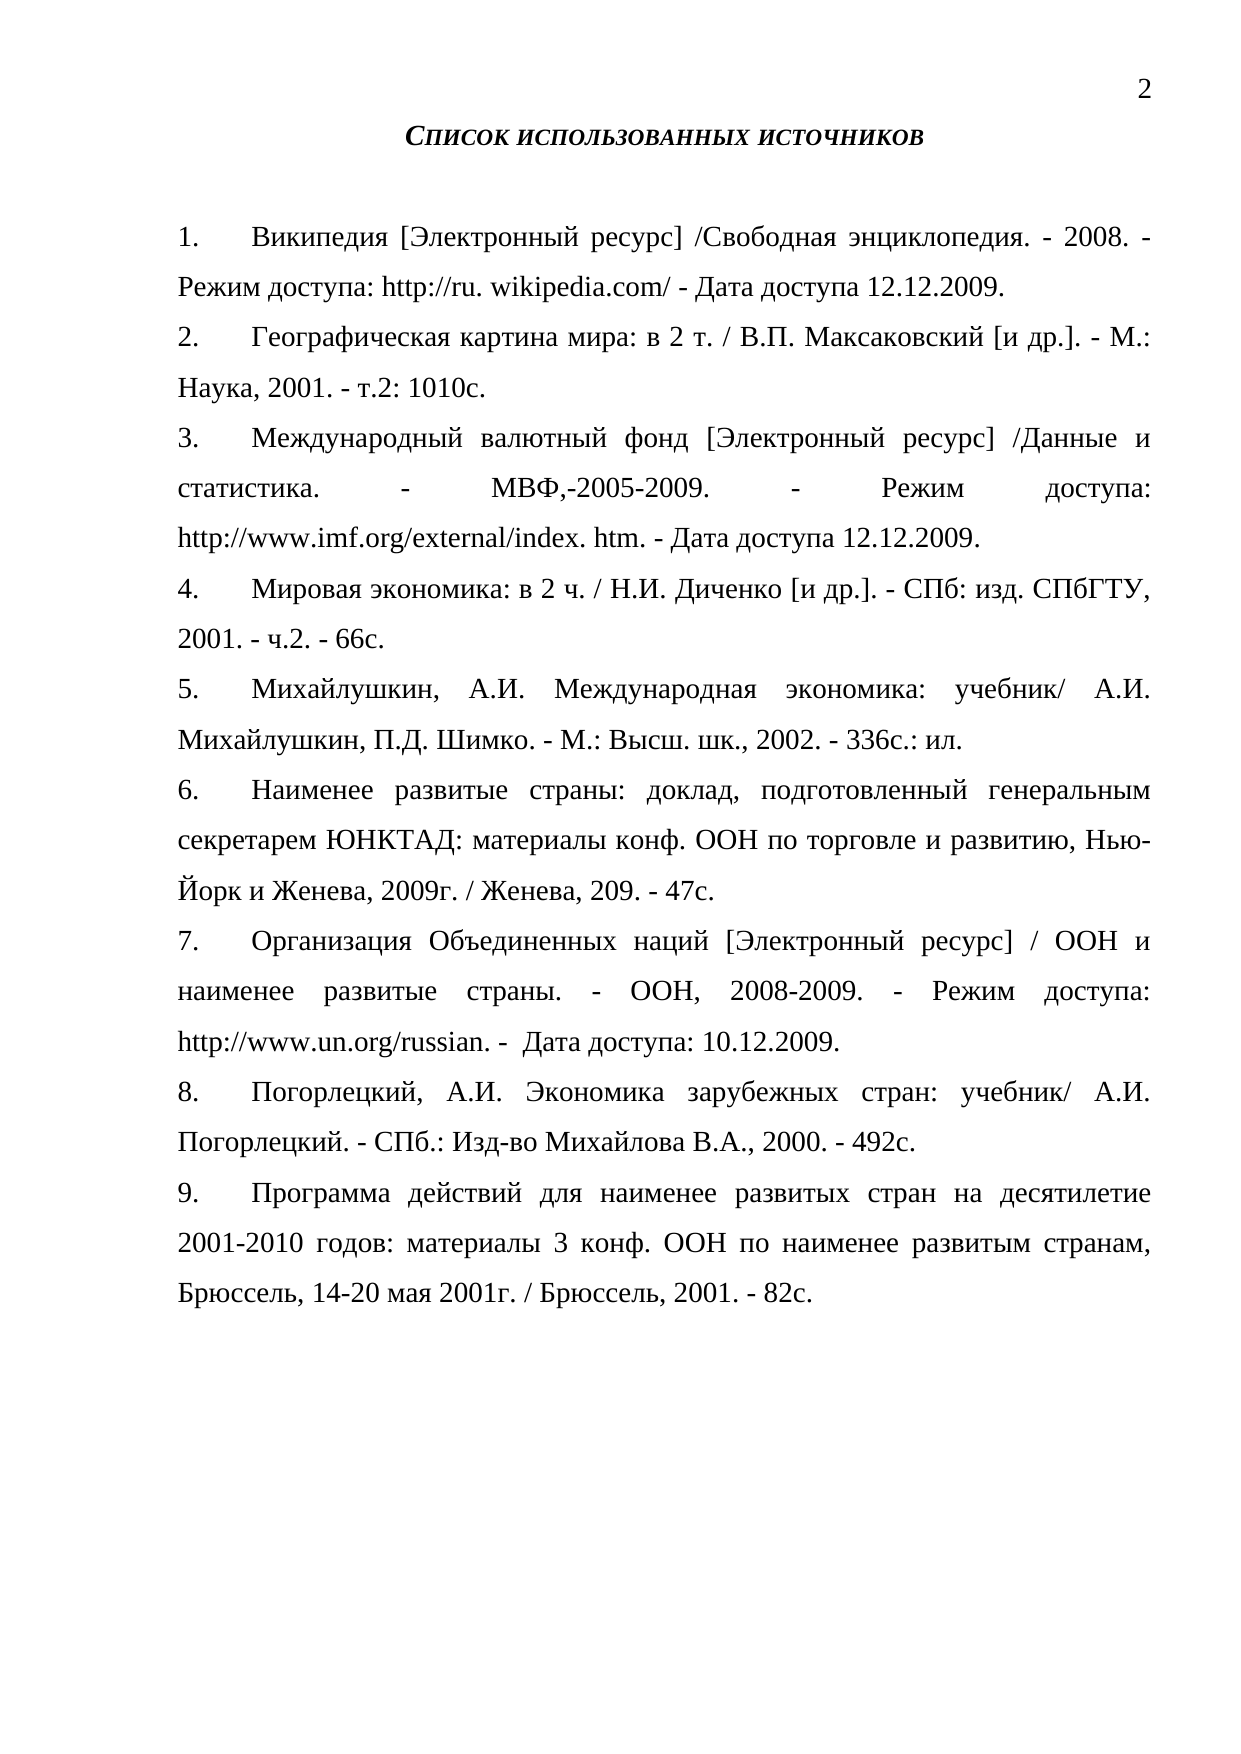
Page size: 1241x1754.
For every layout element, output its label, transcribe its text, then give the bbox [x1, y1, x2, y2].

text Программа действий для наименее развитых стран на десятилетие 2001-2010 годов: материалы 3 конф. ООН по наименее развитым странам, Брюссель, 14-20 мая 2001г. / Брюссель, 2001. - 82с. [177, 1175, 1152, 1309]
text Международный валютный фонд [Электронный ресурс] /Данные и статистика. - МВФ,-2005-2009. - Режим доступа: http://www.imf.org/external/index. htm. - Дата доступа 12.12.2009. [177, 420, 1152, 554]
text Мировая экономика: в 2 ч. / Н.И. Диченко [и др.]. - СПб: изд. СПбГТУ, 2001. - ч.2. - 66с. [177, 571, 1152, 655]
text Погорлецкий, А.И. Экономика зарубежных стран: учебник/ А.И. Погорлецкий. - СПб.: Изд-во Михайлова В.А., 2000. - 492с. [177, 1074, 1152, 1158]
text Михайлушкин, А.И. Международная экономика: учебник/ А.И. Михайлушкин, П.Д. Шимко. - М.: Высш. шк., 2002. - 336с.: ил. [177, 672, 1152, 755]
text Географическая картина мира: в 2 т. / В.П. Максаковский [и др.]. - М.: Наука, 2001. - т.2: 1010с. [177, 319, 1152, 403]
text Организация Объединенных наций [Электронный ресурс] / ООН и наименее развитые страны. - ООН, 2008-2009. - Режим доступа: http://www.un.org/russian. - Дата доступа: 10.12.2009. [177, 923, 1152, 1057]
text Википедия [Электронный ресурс] /Свободная энциклопедия. - 2008. - Режим доступа: http://ru. wikipedia.com/ - Дата доступа 12.12.2009. [177, 219, 1152, 303]
subtitle Список использованных источников [177, 118, 1152, 152]
text Наименее развитые страны: доклад, подготовленный генеральным секретарем ЮНКТАД: материалы конф. ООН по торговле и развитию, Нью-Йорк и Женева, 2009г. / Женева, 209. - 47с. [177, 772, 1152, 906]
